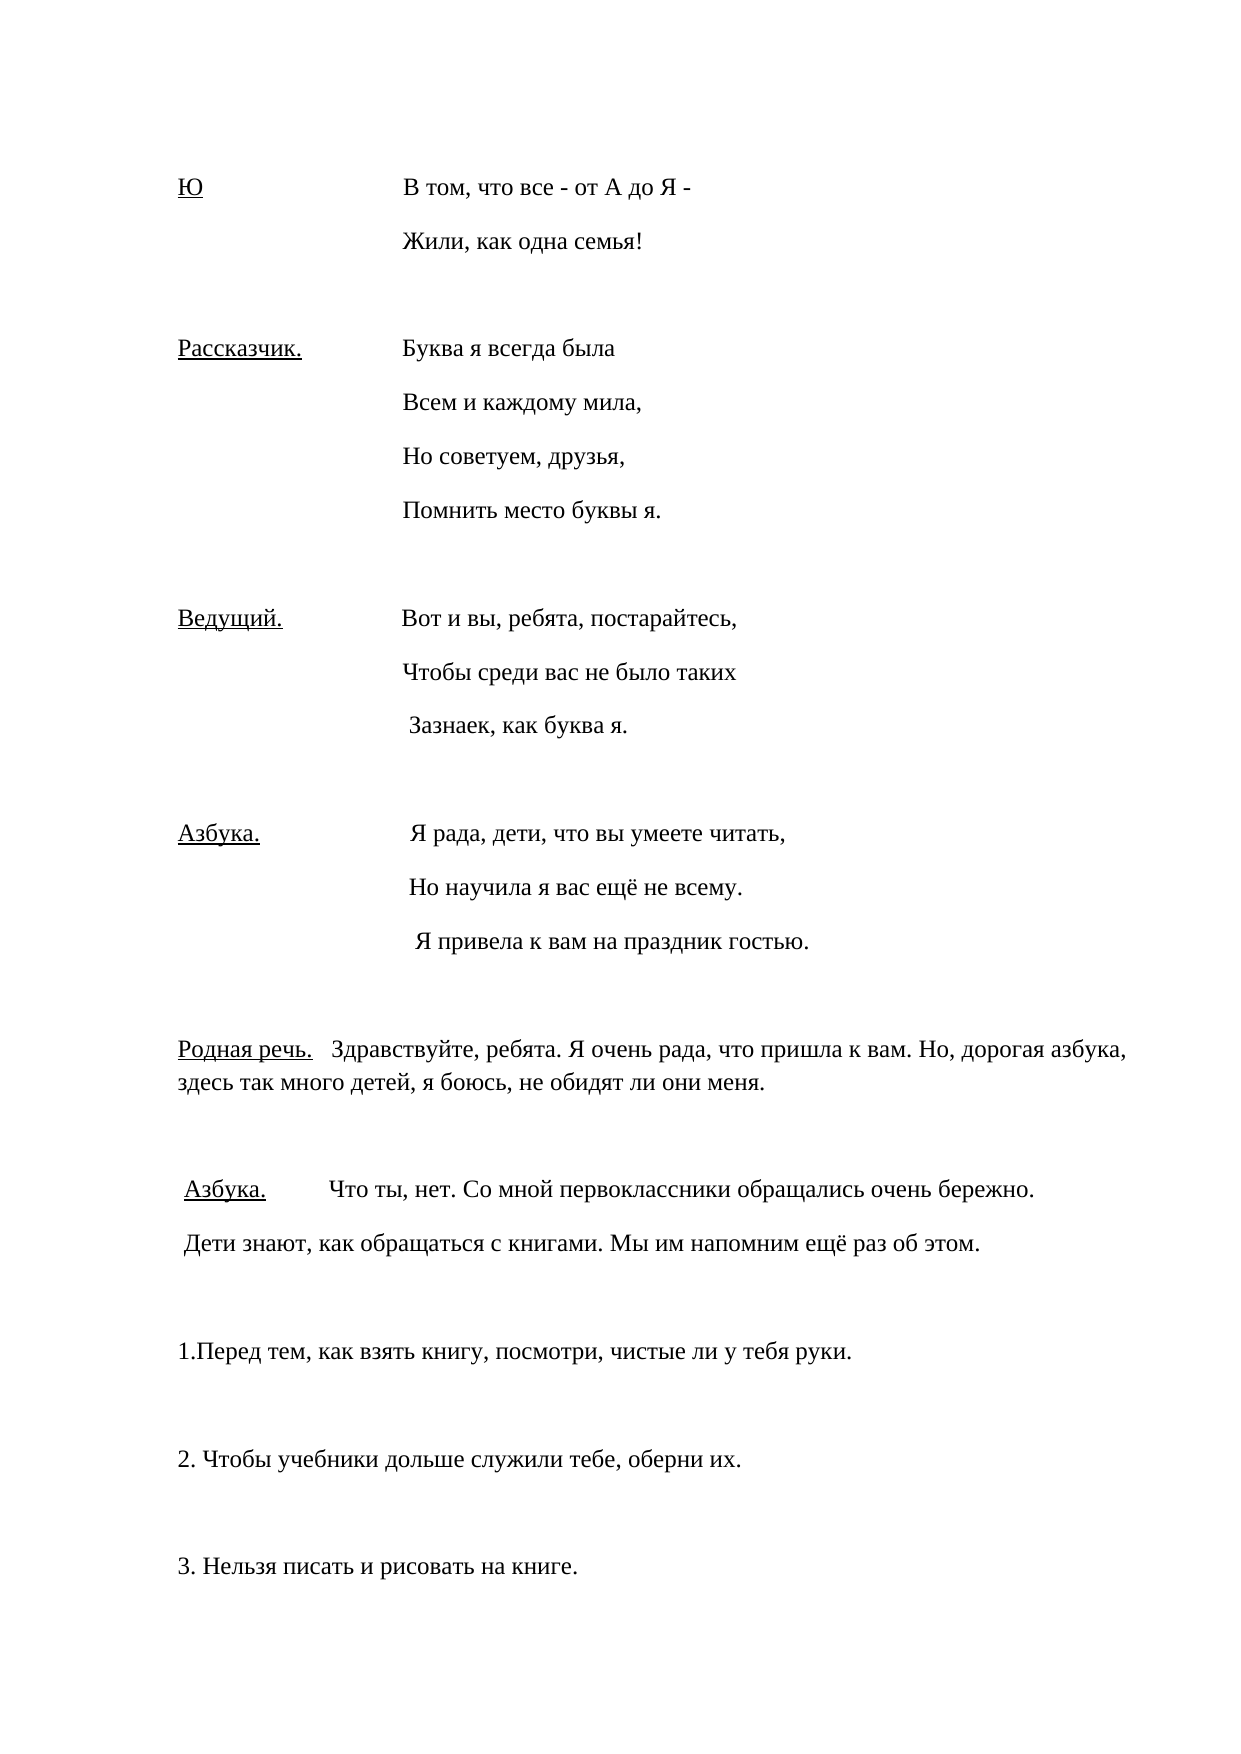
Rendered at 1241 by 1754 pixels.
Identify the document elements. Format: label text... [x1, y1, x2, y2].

text Азбука. Я рада, дети, что вы умеете читать, [177, 818, 1152, 847]
text Азбука. Что ты, нет. Со мной первоклассники обращались очень бережно. [177, 1174, 1152, 1203]
text Ю В том, что все - от А до Я - [177, 172, 1152, 201]
text Помнить место буквы я. [177, 495, 1152, 524]
text Дети знают, как обращаться с книгами. Мы им напомним ещё раз об этом. [177, 1228, 1152, 1257]
text 3. Нельзя писать и рисовать на книге. [177, 1551, 1152, 1580]
text Чтобы среди вас не было таких [177, 657, 1152, 685]
text Ведущий. Вот и вы, ребята, постарайтесь, [177, 603, 1152, 632]
text 1.Перед тем, как взять книгу, посмотри, чистые ли у тебя руки. [177, 1336, 1152, 1365]
text Родная речь. Здравствуйте, ребята. Я очень рада, что пришла к вам. Но, дорогая азбука, здесь так много детей, я боюсь, не обидят ли они меня. [177, 1034, 1152, 1095]
text Я привела к вам на праздник гостью. [177, 926, 1152, 955]
text Но советуем, друзья, [177, 441, 1152, 470]
text Рассказчик. Буква я всегда была [177, 333, 1152, 362]
text 2. Чтобы учебники дольше служили тебе, оберни их. [177, 1444, 1152, 1472]
text Зазнаек, как буква я. [177, 711, 1152, 739]
text Жили, как одна семья! [177, 226, 1152, 254]
text Но научила я вас ещё не всему. [177, 872, 1152, 901]
text Всем и каждому мила, [177, 387, 1152, 416]
